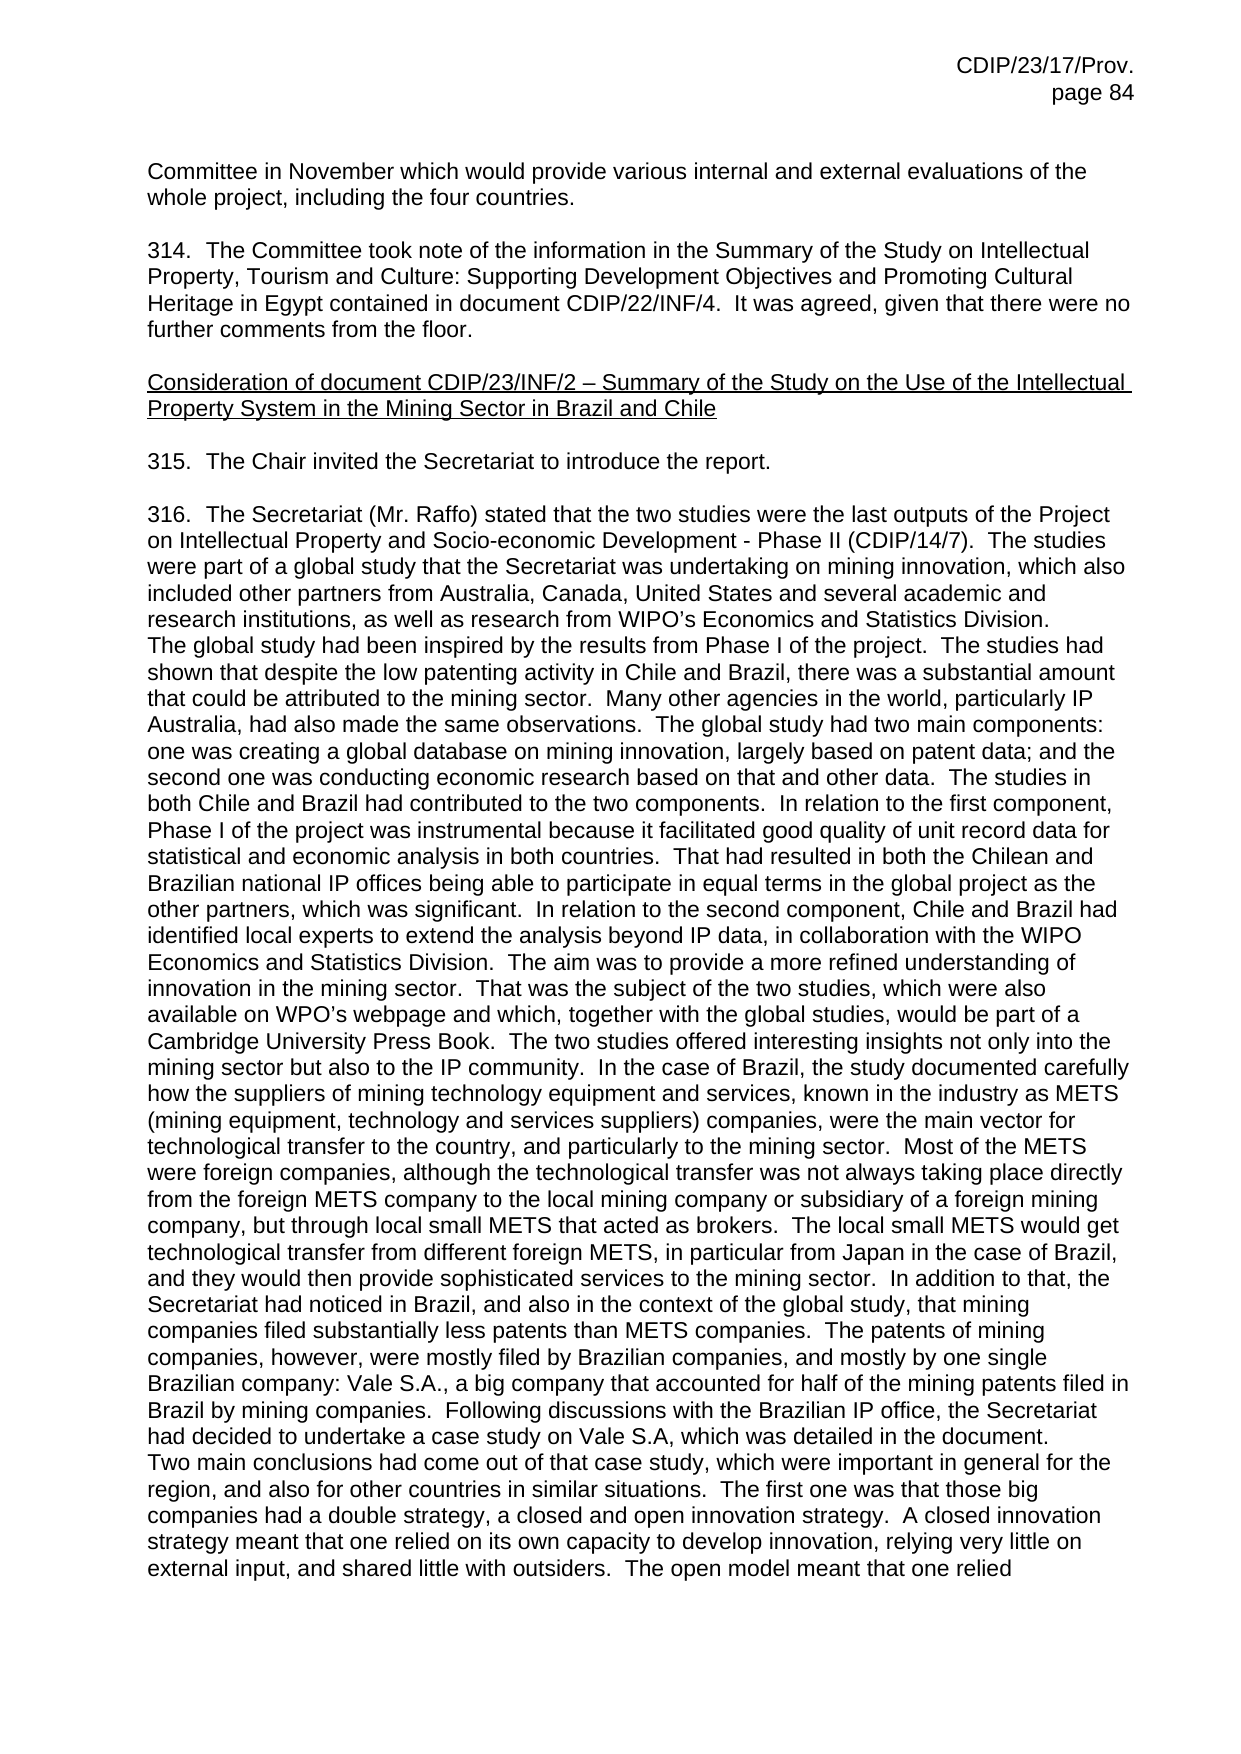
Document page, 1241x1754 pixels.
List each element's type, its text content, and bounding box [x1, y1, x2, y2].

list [147, 158, 1134, 211]
list The Committee took note of the information in the Summary of the Study on Intellectual Property, Tourism and Culture: Supporting Development Objectives and Promoting Cultural Heritage in Egypt contained in document CDIP/22/INF/4. It was agreed, given that there were no further comments from the floor. [147, 237, 1134, 342]
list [147, 501, 1134, 1581]
list The Chair invited the Secretariat to introduce the report. [147, 448, 1134, 474]
text Consideration of document CDIP/23/INF/2 – Summary of the Study on the Use of the Intellectual Property System in the Mining Sector in Brazil and Chile [147, 369, 1134, 421]
